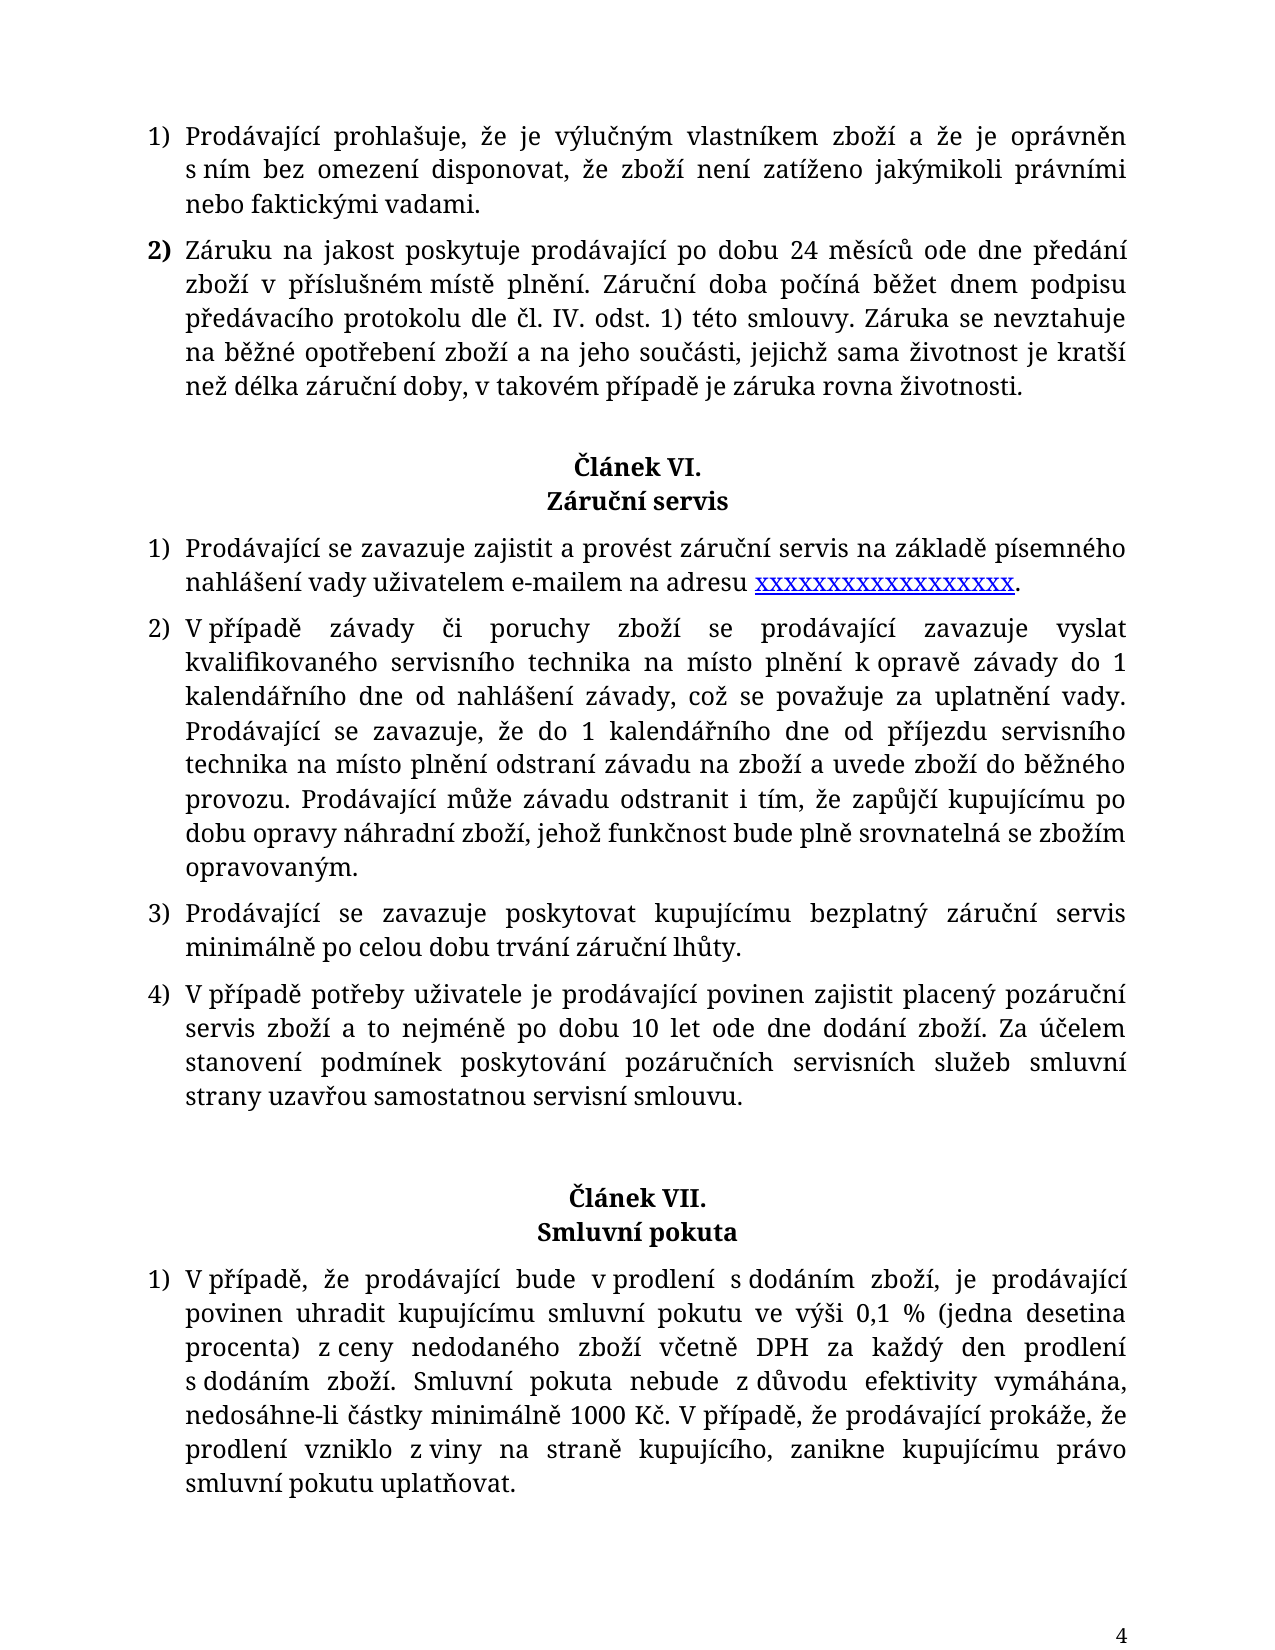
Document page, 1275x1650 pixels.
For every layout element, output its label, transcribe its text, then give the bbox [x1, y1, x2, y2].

list Prodávající prohlašuje, že je výlučným vlastníkem zboží a že je oprávněn s ním bez omezení disponovat, že zboží není zatíženo jakýmikoli právními nebo faktickými vadami. [148, 118, 1127, 220]
list Prodávající se zavazuje zajistit a provést záruční servis na základě písemného nahlášení vady uživatelem e-mailem na adresu xxxxxxxxxxxxxxxxxx. [148, 530, 1127, 598]
text Smluvní pokuta [148, 1215, 1127, 1249]
list V případě, že prodávající bude v prodlení s dodáním zboží, je prodávající povinen uhradit kupujícímu smluvní pokutu ve výši 0,1 % (jedna desetina procenta) z ceny nedodaného zboží včetně DPH za každý den prodlení s dodáním zboží. Smluvní pokuta nebude z důvodu efektivity vymáhána, nedosáhne-li částky minimálně 1000 Kč. V případě, že prodávající prokáže, že prodlení vzniklo z viny na straně kupujícího, zanikne kupujícímu právo smluvní pokutu uplatňovat. [148, 1262, 1127, 1500]
text Záruční servis [148, 484, 1127, 518]
list Záruku na jakost poskytuje prodávající po dobu 24 měsíců ode dne předání zboží v příslušném místě plnění. Záruční doba počíná běžet dnem podpisu předávacího protokolu dle čl. IV. odst. 1) této smlouvy. Záruka se nevztahuje na běžné opotřebení zboží a na jeho součásti, jejichž sama životnost je kratší než délka záruční doby, v takovém případě je záruka rovna životnosti. [148, 233, 1127, 403]
text Článek VII. [148, 1181, 1127, 1215]
list V případě potřeby uživatele je prodávající povinen zajistit placený pozáruční servis zboží a to nejméně po dobu 10 let ode dne dodání zboží. Za účelem stanovení podmínek poskytování pozáručních servisních služeb smluvní strany uzavřou samostatnou servisní smlouvu. [148, 977, 1127, 1113]
list Prodávající se zavazuje poskytovat kupujícímu bezplatný záruční servis minimálně po celou dobu trvání záruční lhůty. [148, 896, 1127, 964]
list V případě závady či poruchy zboží se prodávající zavazuje vyslat kvalifikovaného servisního technika na místo plnění k opravě závady do 1 kalendářního dne od nahlášení závady, což se považuje za uplatnění vady. Prodávající se zavazuje, že do 1 kalendářního dne od příjezdu servisního technika na místo plnění odstraní závadu na zboží a uvede zboží do běžného provozu. Prodávající může závadu odstranit i tím, že zapůjčí kupujícímu po dobu opravy náhradní zboží, jehož funkčnost bude plně srovnatelná se zbožím opravovaným. [148, 611, 1127, 883]
text Článek VI. [148, 450, 1127, 484]
